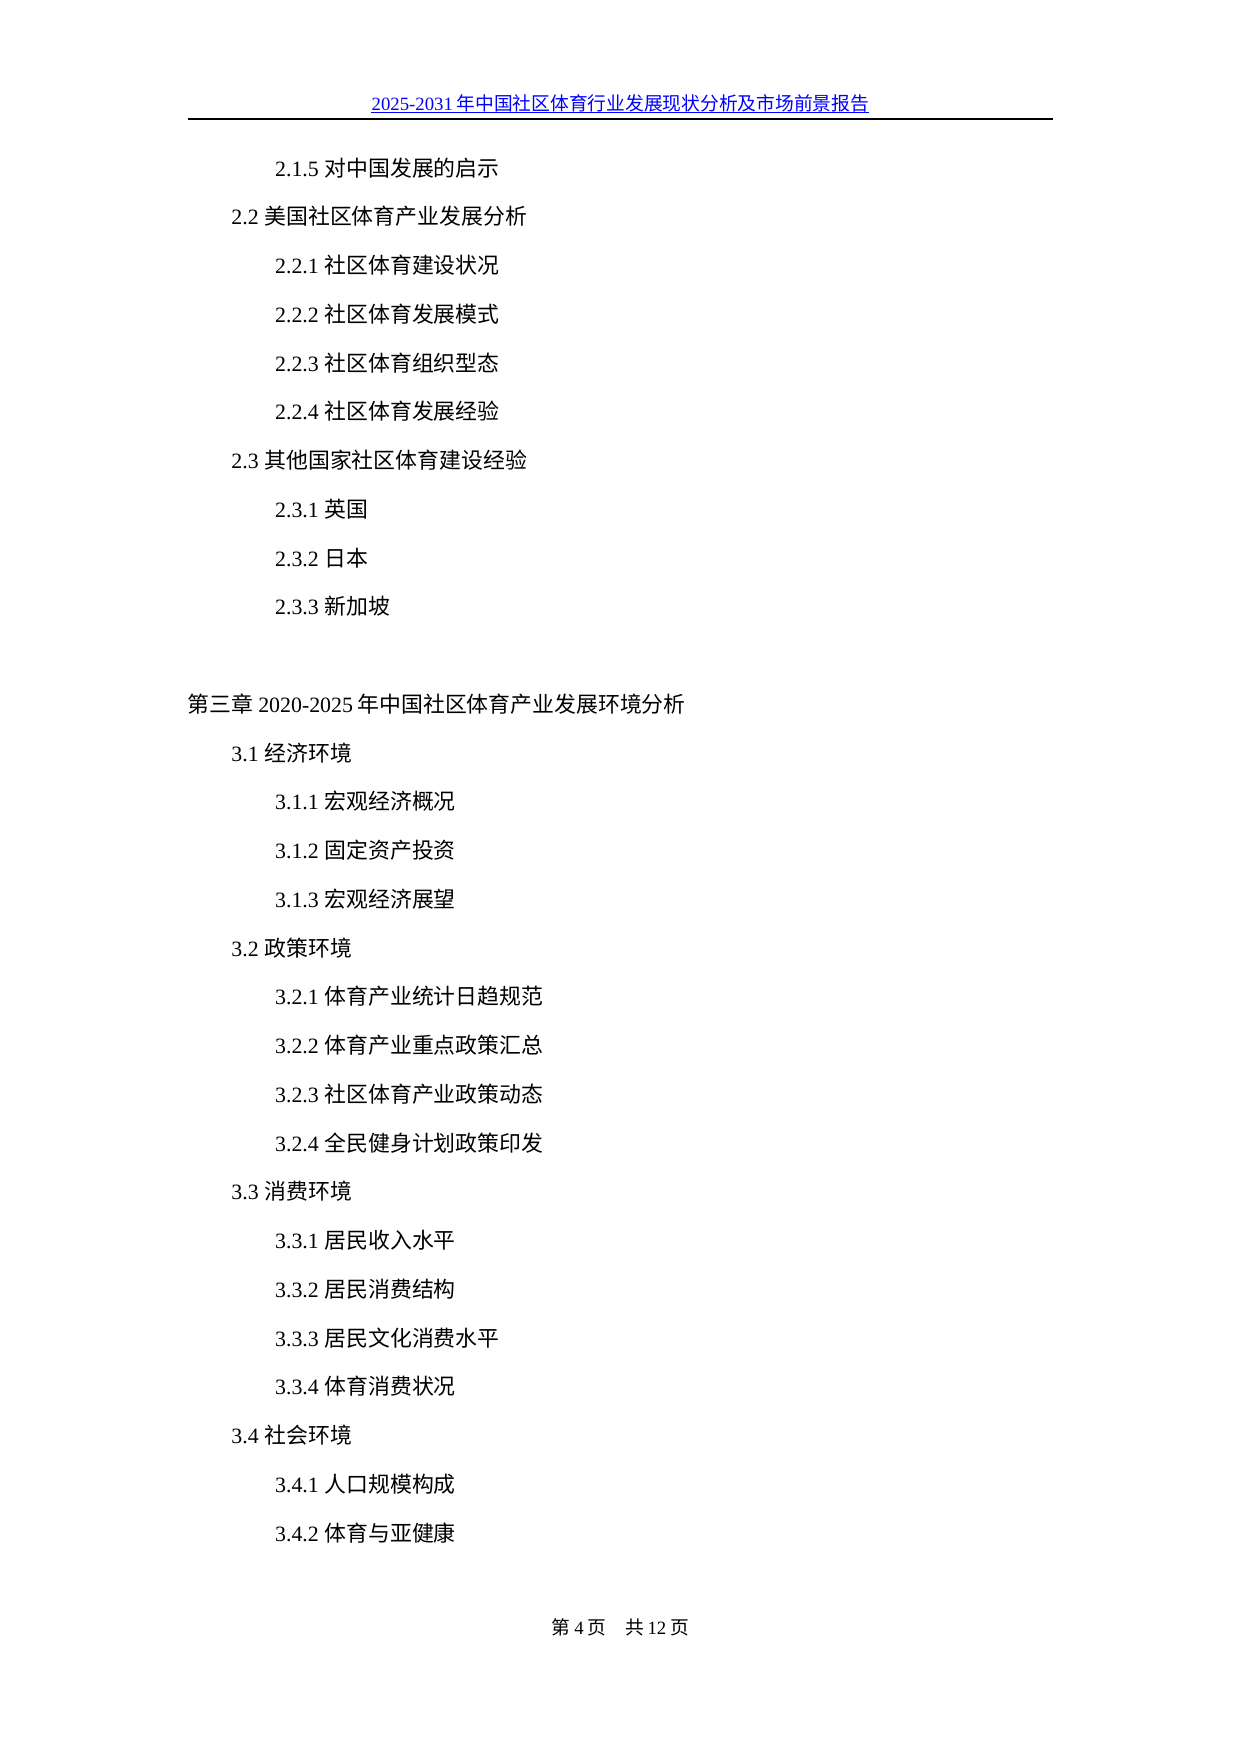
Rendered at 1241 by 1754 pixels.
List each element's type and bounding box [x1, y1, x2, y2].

text [187, 150, 1053, 1548]
